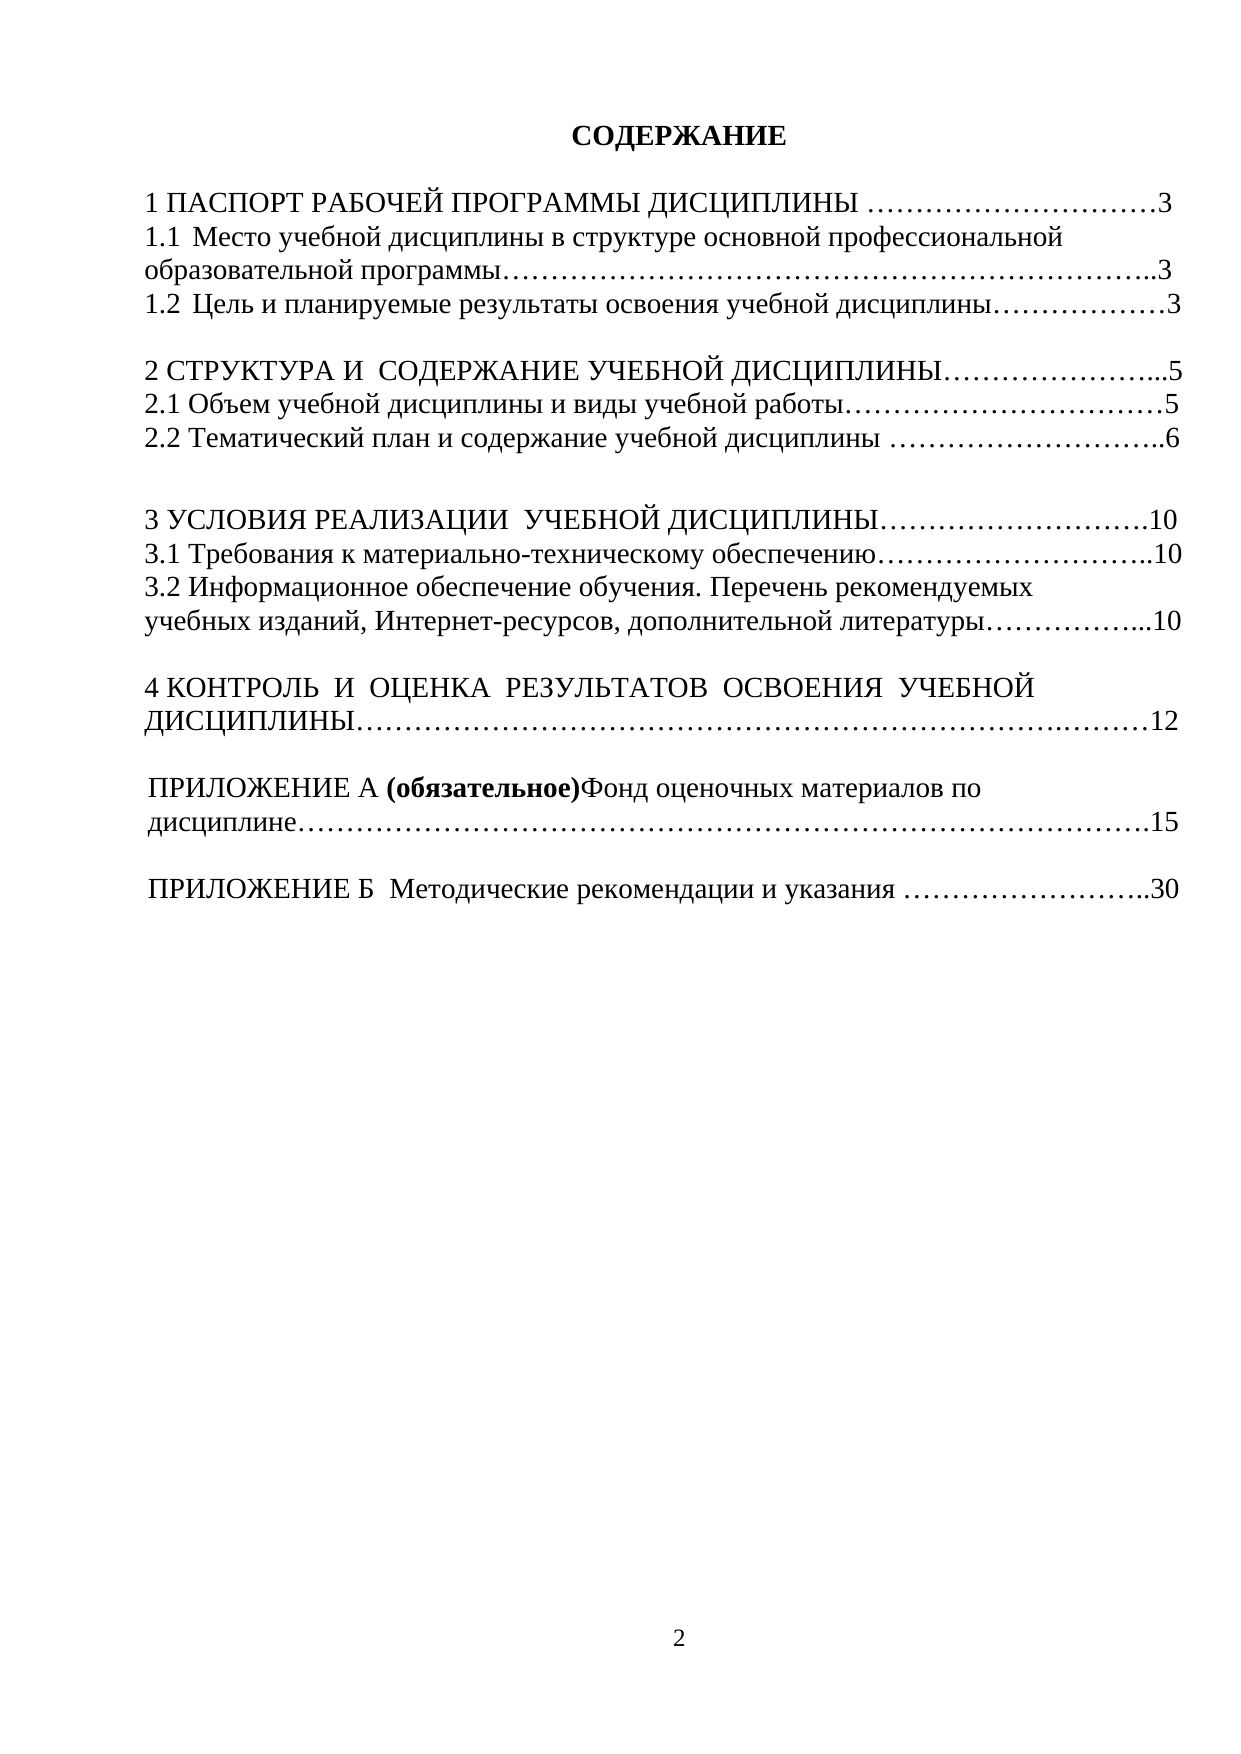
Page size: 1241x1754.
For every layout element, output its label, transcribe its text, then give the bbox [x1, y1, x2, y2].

table_cell 3 условия реализации учебной дисциплины……………………….10 3.1 Требования к материально-техническому обеспечению………………………..10 3.2 Информационное обеспечение обучения. Перечень рекомендуемых учебных изданий, Интернет-ресурсов, дополнительной литературы……………...10 [133, 502, 1196, 670]
table_cell 4 Контроль и оценка результатов Освоения учебной дисциплины……………………………………………………………….………12 [133, 670, 1196, 771]
subtitle ПРИЛОЖЕНИЕ Б Методические рекомендации и указания ……………………..30 [148, 871, 1181, 905]
subtitle ПРИЛОЖЕНИЕ А (обязательное)Фонд оценочных материалов по дисциплине…………………………………………………………………………….15 [148, 771, 1181, 838]
table_cell 2 СТРУКТУРА и содержание УЧЕБНОЙ ДИСЦИПЛИНЫ…………………...5 2.1 Объем учебной дисциплины и виды учебной работы……………………………5 2.2 Тематический план и содержание учебной дисциплины ………………………..6 [133, 353, 1196, 502]
text СОДЕРЖАНИЕ [177, 118, 1181, 152]
table_header 1 ПАСПОРТ РАБОЧЕЙ ПРОГРАММЫ ДИСЦИПЛИНЫ …………………………3 Место учебной дисциплины в структуре основной профессиональной образовательной программы…………………………………………………………..3 Цель и планируемые результаты освоения учебной дисциплины………………3 [133, 185, 1196, 353]
